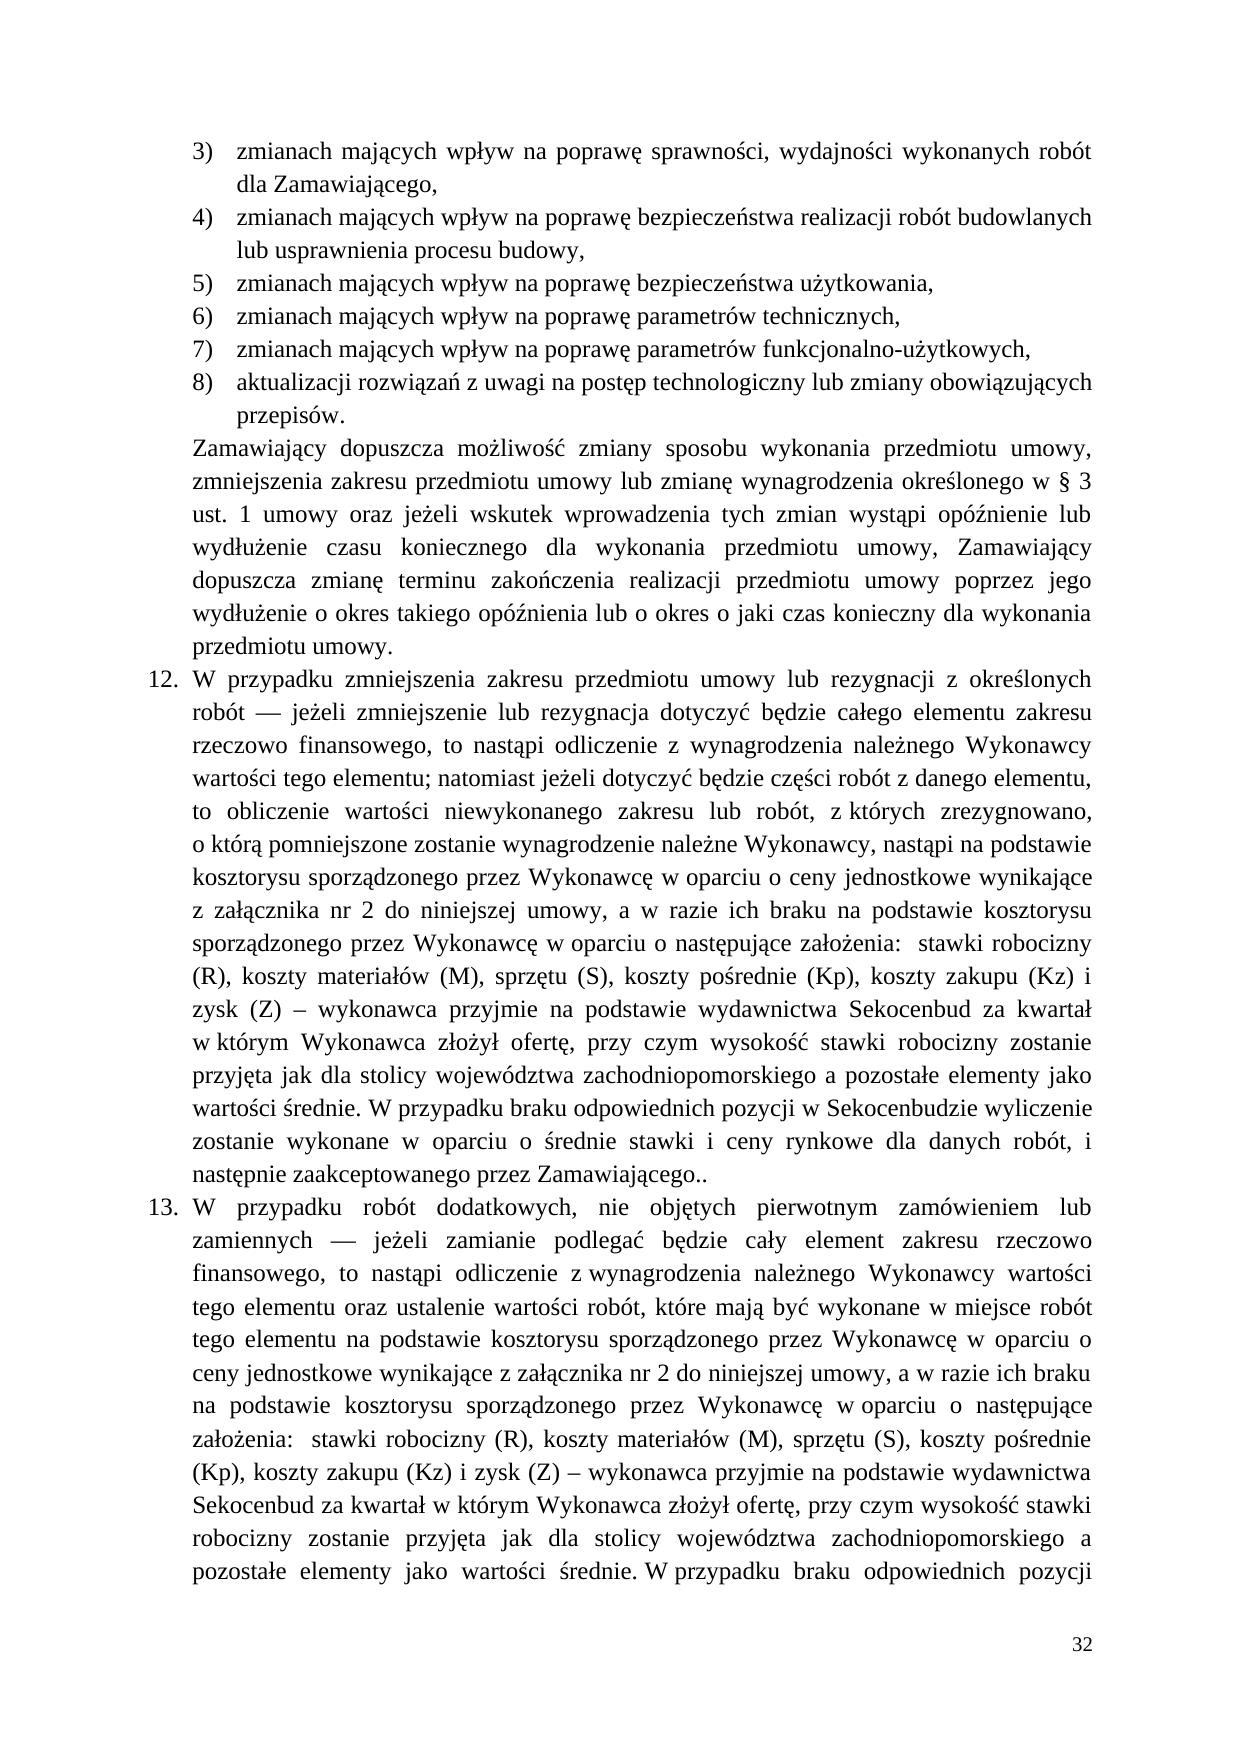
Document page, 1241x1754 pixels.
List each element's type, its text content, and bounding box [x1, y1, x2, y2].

list aktualizacji rozwiązań z uwagi na postęp technologiczny lub zmiany obowiązujących przepisów. [192, 367, 1092, 429]
list zmianach mających wpływ na poprawę bezpieczeństwa realizacji robót budowlanych lub usprawnienia procesu budowy, [192, 202, 1092, 264]
text 12. W przypadku zmniejszenia zakresu przedmiotu umowy lub rezygnacji z określonych robót — jeżeli zmniejszenie lub rezygnacja dotyczyć będzie całego elementu zakresu rzeczowo finansowego, to nastąpi odliczenie z wynagrodzenia należnego Wykonawcy wartości tego elementu; natomiast jeżeli dotyczyć będzie części robót z danego elementu, to obliczenie wartości niewykonanego zakresu lub robót, z których zrezygnowano, o którą pomniejszone zostanie wynagrodzenie należne Wykonawcy, nastąpi na podstawie kosztorysu sporządzonego przez Wykonawcę w oparciu o ceny jednostkowe wynikające z załącznika nr 2 do niniejszej umowy, a w razie ich braku na podstawie kosztorysu sporządzonego przez Wykonawcę w oparciu o następujące założenia: stawki robocizny (R), koszty materiałów (M), sprzętu (S), koszty pośrednie (Kp), koszty zakupu (Kz) i zysk (Z) – wykonawca przyjmie na podstawie wydawnictwa Sekocenbud za kwartał w którym Wykonawca złożył ofertę, przy czym wysokość stawki robocizny zostanie przyjęta jak dla stolicy województwa zachodniopomorskiego a pozostałe elementy jako wartości średnie. W przypadku braku odpowiednich pozycji w Sekocenbudzie wyliczenie zostanie wykonane w oparciu o średnie stawki i ceny rynkowe dla danych robót, i następnie zaakceptowanego przez Zamawiającego.. [148, 664, 1092, 1188]
text Zamawiający dopuszcza możliwość zmiany sposobu wykonania przedmiotu umowy, zmniejszenia zakresu przedmiotu umowy lub zmianę wynagrodzenia określonego w § 3 ust. 1 umowy oraz jeżeli wskutek wprowadzenia tych zmian wystąpi opóźnienie lub wydłużenie czasu koniecznego dla wykonania przedmiotu umowy, Zamawiający dopuszcza zmianę terminu zakończenia realizacji przedmiotu umowy poprzez jego wydłużenie o okres takiego opóźnienia lub o okres o jaki czas konieczny dla wykonania przedmiotu umowy. [192, 433, 1092, 660]
list zmianach mających wpływ na poprawę sprawności, wydajności wykonanych robót dla Zamawiającego, [192, 136, 1092, 198]
list zmianach mających wpływ na poprawę bezpieczeństwa użytkowania, [192, 268, 1092, 297]
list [148, 1192, 1092, 1584]
list zmianach mających wpływ na poprawę parametrów technicznych, [192, 301, 1092, 330]
list zmianach mających wpływ na poprawę parametrów funkcjonalno-użytkowych, [192, 334, 1092, 363]
